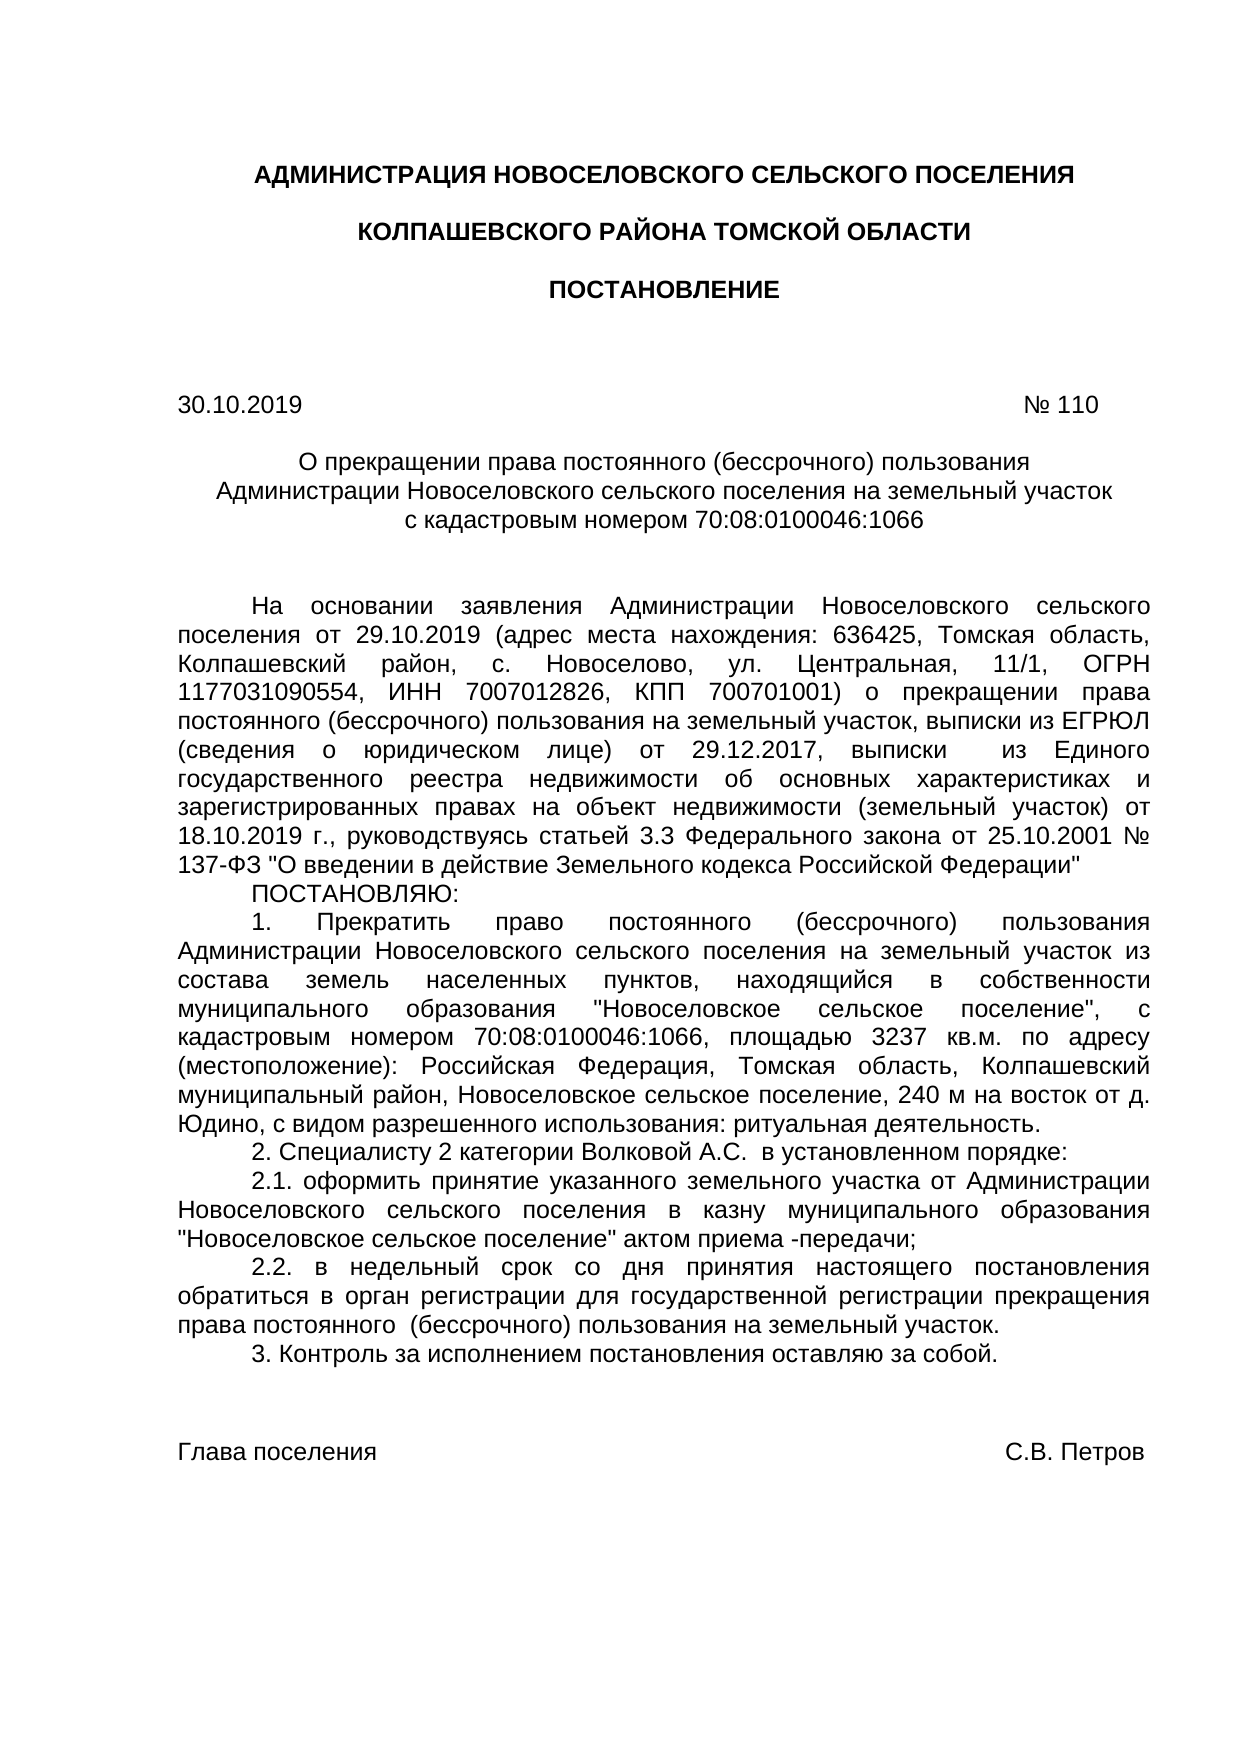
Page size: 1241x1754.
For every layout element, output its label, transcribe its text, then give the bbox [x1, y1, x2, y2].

text О прекращении права постоянного (бессрочного) пользования [177, 447, 1152, 476]
text ПОСТАНОВЛЯЮ: [177, 878, 1152, 907]
text Администрации Новоселовского сельского поселения на земельный участок [177, 476, 1152, 505]
text 30.10.2019 № 110 [177, 390, 1152, 418]
text АДМИНИСТРАЦИЯ НОВОСЕЛОВСКОГО СЕЛЬСКОГО ПОСЕЛЕНИЯ КОЛПАШЕВСКОГО РАЙОНА ТОМСКОЙ ОБЛАСТИ [177, 160, 1152, 246]
text ПОСТАНОВЛЕНИЕ [177, 275, 1152, 303]
text 2.2. в недельный срок со дня принятия настоящего постановления обратиться в орган регистрации для государственной регистрации прекращения права постоянного (бессрочного) пользования на земельный участок. [177, 1252, 1152, 1338]
text 1. Прекратить право постоянного (бессрочного) пользования Администрации Новоселовского сельского поселения на земельный участок из состава земель населенных пунктов, находящийся в собственности муниципального образования "Новоселовское сельское поселение", с кадастровым номером 70:08:0100046:1066, площадью 3237 кв.м. по адресу (местоположение): Российская Федерация, Томская область, Колпашевский муниципальный район, Новоселовское сельское поселение, 240 м на восток от д. Юдино, с видом разрешенного использования: ритуальная деятельность. [177, 907, 1152, 1137]
text 2. Специалисту 2 категории Волковой А.С. в установленном порядке: [251, 1137, 1152, 1166]
text Глава поселения С.В. Петров [177, 1437, 1152, 1466]
text 2.1. оформить принятие указанного земельного участка от Администрации Новоселовского сельского поселения в казну муниципального образования "Новоселовское сельское поселение" актом приема -передачи; [177, 1166, 1152, 1252]
text 3. Контроль за исполнением постановления оставляю за собой. [177, 1338, 1152, 1367]
text На основании заявления Администрации Новоселовского сельского поселения от 29.10.2019 (адрес места нахождения: 636425, Томская область, Колпашевский район, с. Новоселово, ул. Центральная, 11/1, ОГРН 1177031090554, ИНН 7007012826, КПП 700701001) о прекращении права постоянного (бессрочного) пользования на земельный участок, выписки из ЕГРЮЛ (сведения о юридическом лице) от 29.12.2017, выписки из Единого государственного реестра недвижимости об основных характеристиках и зарегистрированных правах на объект недвижимости (земельный участок) от 18.10.2019 г., руководствуясь статьей 3.3 Федерального закона от 25.10.2001 № 137-ФЗ "О введении в действие Земельного кодекса Российской Федерации" [177, 591, 1152, 878]
text с кадастровым номером 70:08:0100046:1066 [177, 505, 1152, 533]
